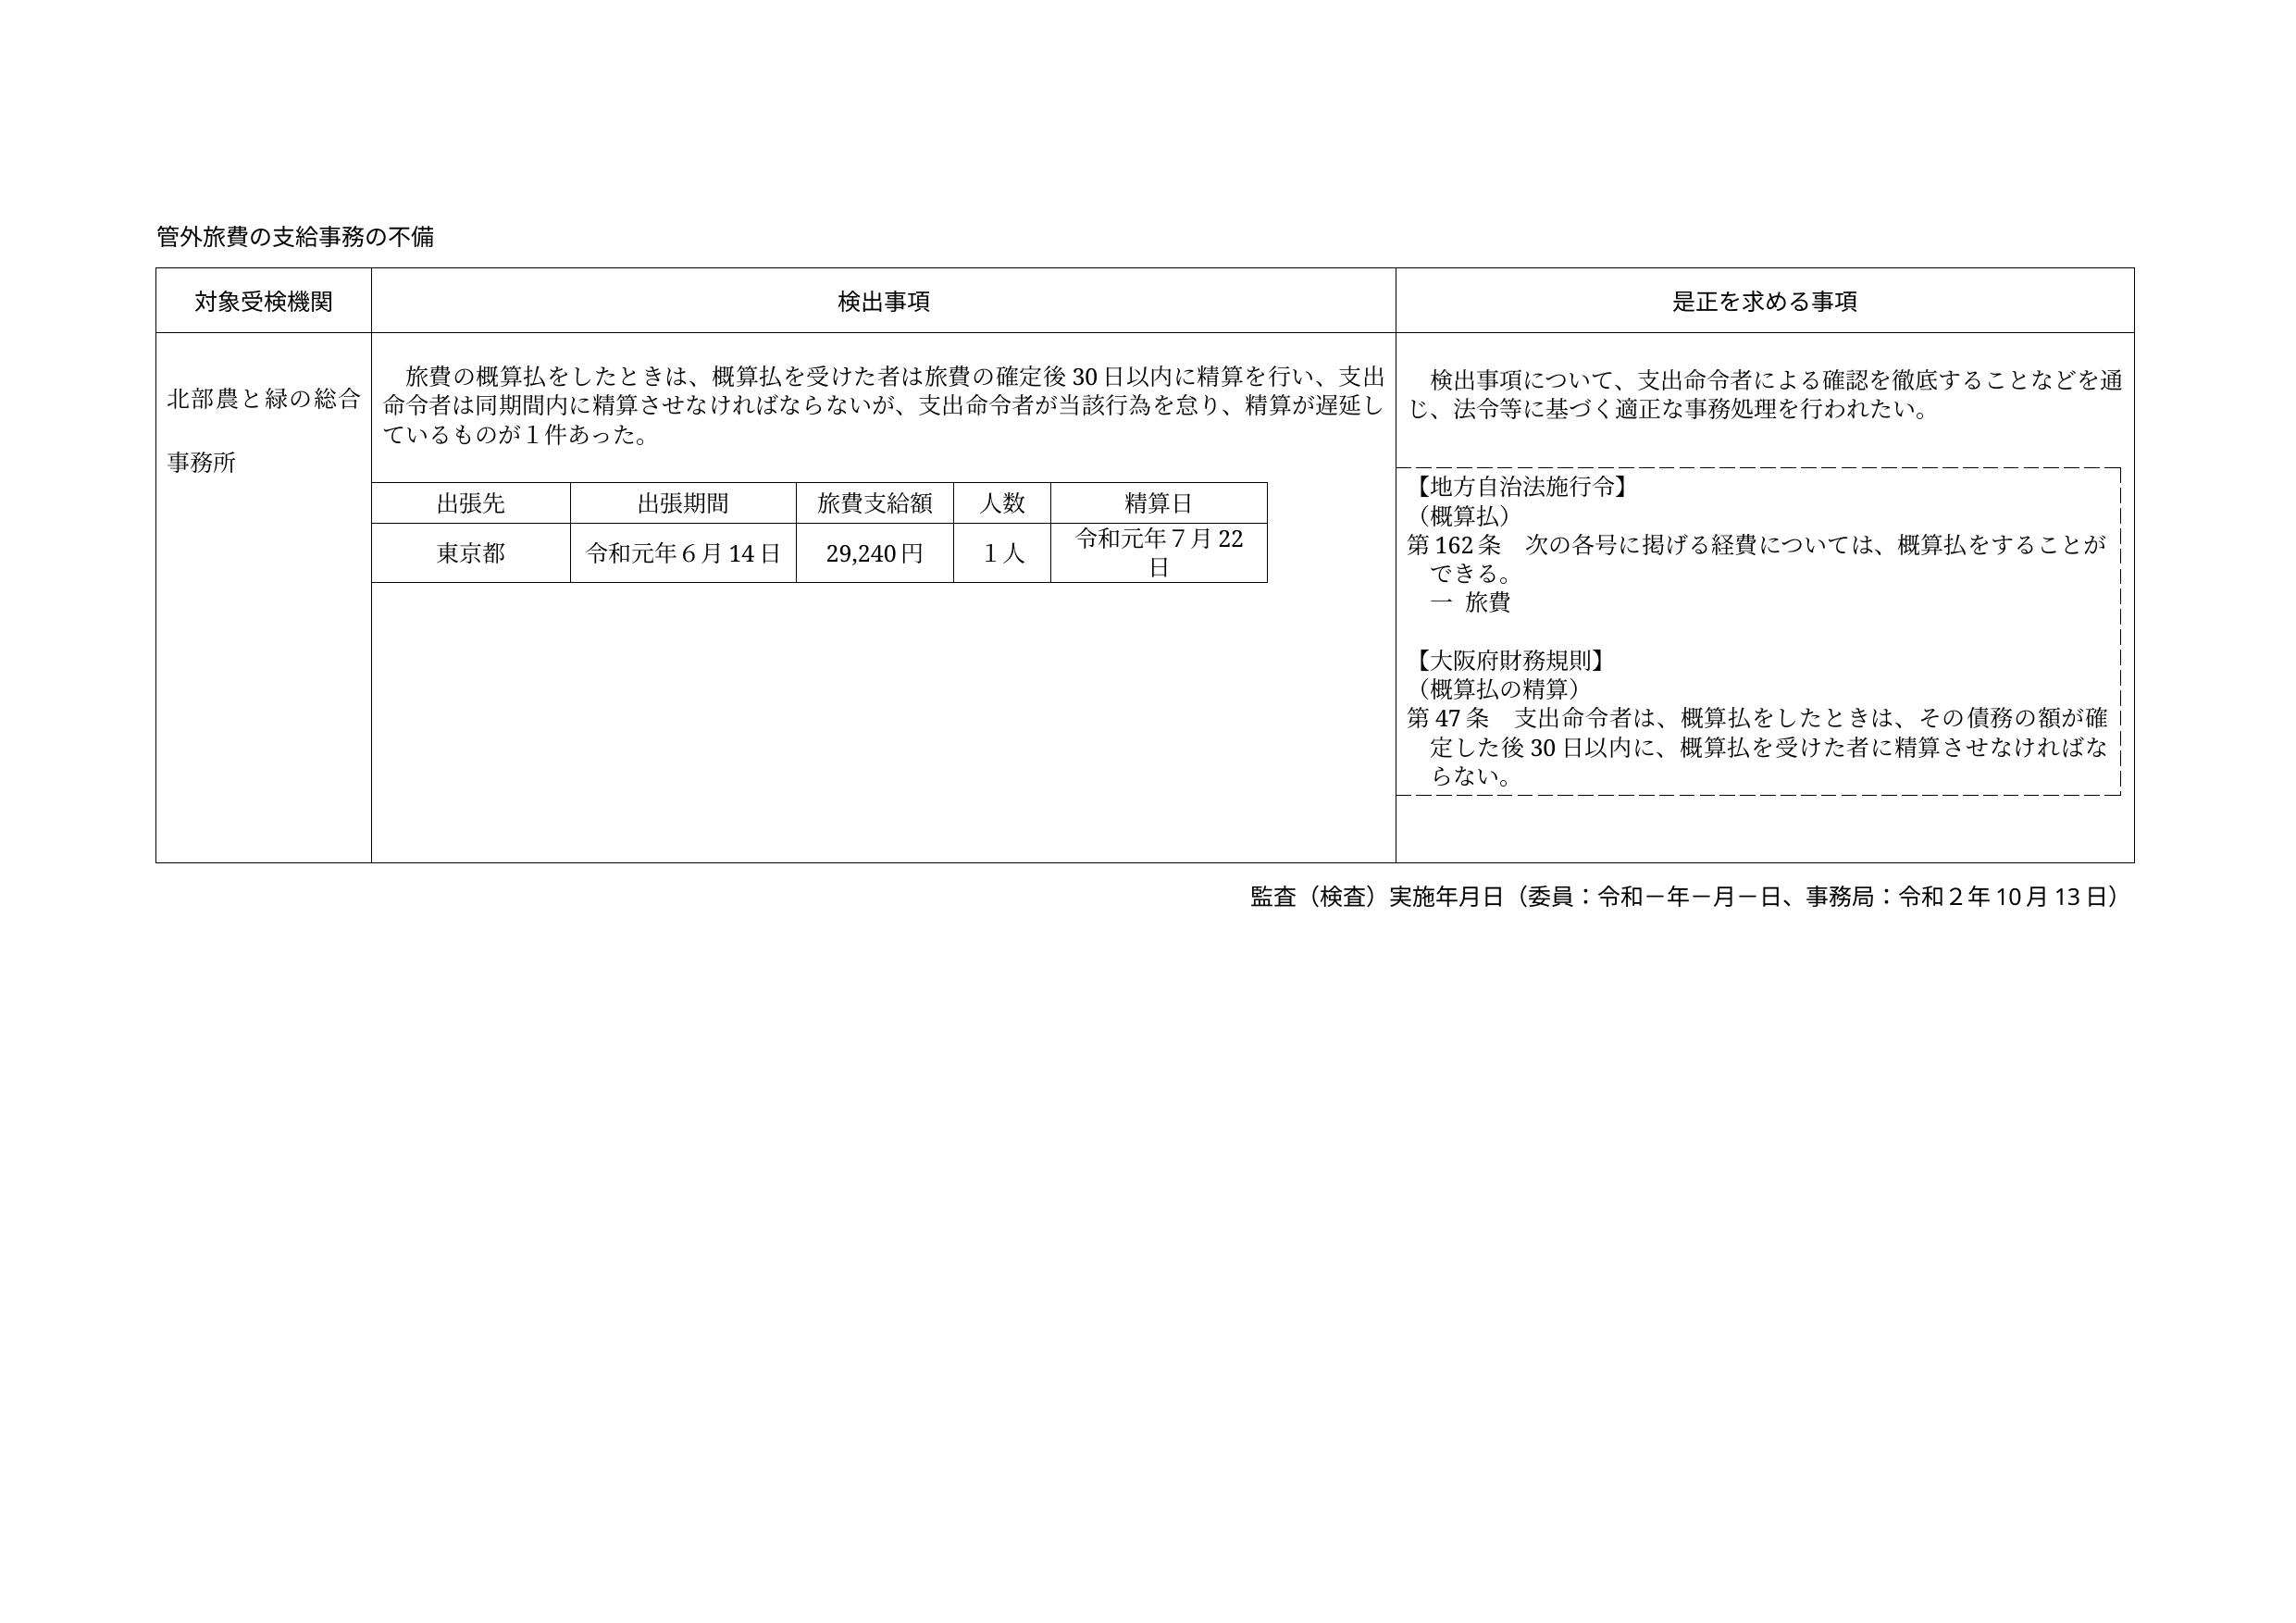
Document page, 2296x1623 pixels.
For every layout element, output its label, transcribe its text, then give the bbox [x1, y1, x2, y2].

table_cell 検出事項について、支出命令者による確認を徹底することなどを通じ、法令等に基づく適正な事務処理を行われたい。 [1396, 333, 2134, 862]
table_cell 北部農と緑の総合事務所 [156, 333, 371, 862]
table_header 対象受検機関 [156, 268, 371, 332]
text 監査（検査）実施年月日（委員：令和－年－月－日、事務局：令和２年10月13日） [156, 863, 2131, 927]
table_header 是正を求める事項 [1396, 268, 2134, 332]
table_header 検出事項 [372, 268, 1396, 332]
text 管外旅費の支給事務の不備 [156, 204, 2131, 267]
table_cell 旅費の概算払をしたときは、概算払を受けた者は旅費の確定後30日以内に精算を行い、支出命令者は同期間内に精算させなければならないが、支出命令者が当該行為を怠り、精算が遅延しているものが１件あった。 [372, 333, 1396, 862]
